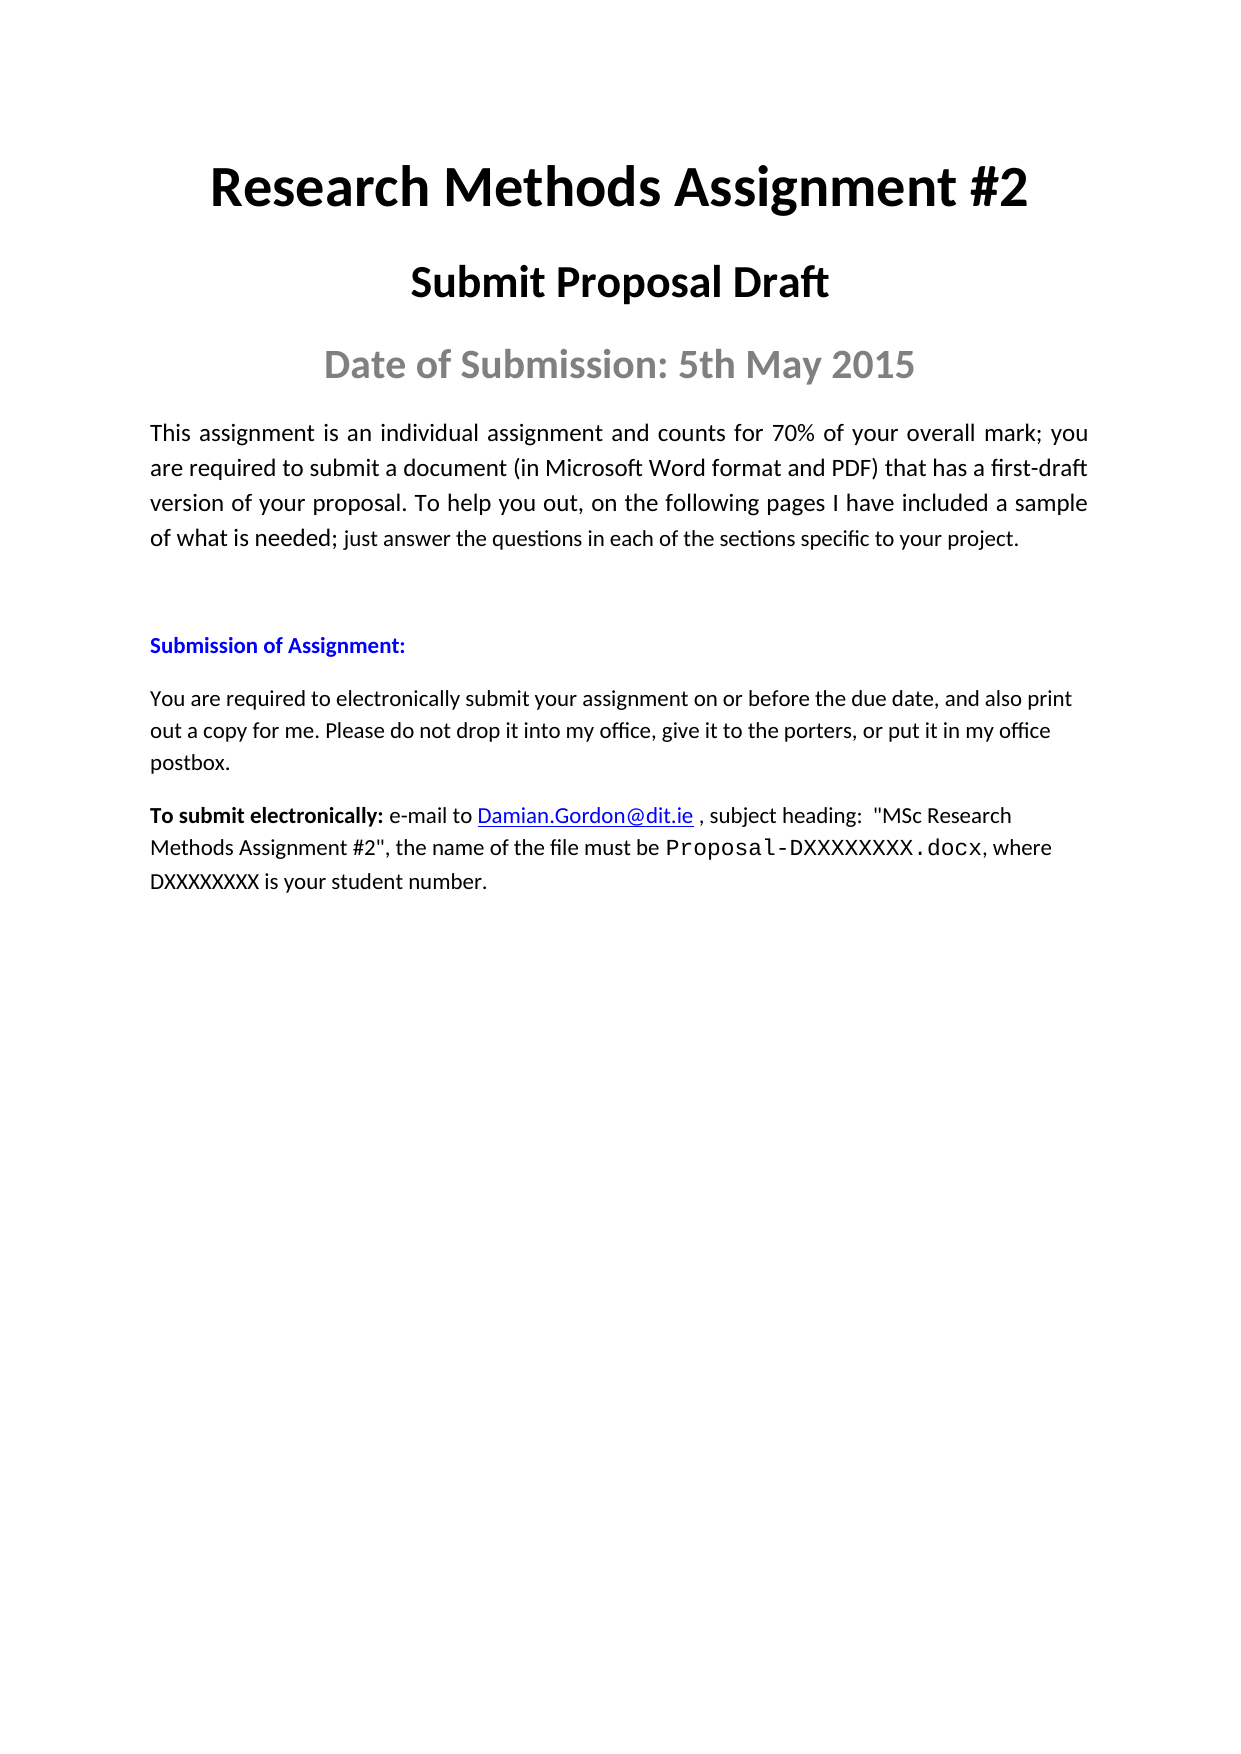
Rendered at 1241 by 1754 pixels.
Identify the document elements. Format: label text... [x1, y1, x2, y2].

text Date of Submission: 5th May 2015 [150, 338, 1090, 389]
text Submission of Assignment: [150, 631, 1090, 659]
text To submit electronically: e-mail to Damian.Gordon@dit.ie , subject heading: "MSc Research Methods Assignment #2", the name of the file must be Proposal-DXXXXXXXX.docx, where DXXXXXXXX is your student number. [150, 801, 1090, 895]
text You are required to electronically submit your assignment on or before the due date, and also print out a copy for me. Please do not drop it into my office, give it to the porters, or put it in my office postbox. [150, 684, 1090, 776]
text This assignment is an individual assignment and counts for 70% of your overall mark; you are required to submit a document (in Microsoft Word format and PDF) that has a first-draft version of your proposal. To help you out, on the following pages I have included a sample of what is needed; just answer the questions in each of the sections specific to your project. [150, 417, 1090, 553]
text Research Methods Assignment #2 [150, 150, 1090, 221]
text Submit Proposal Draft [150, 253, 1090, 309]
